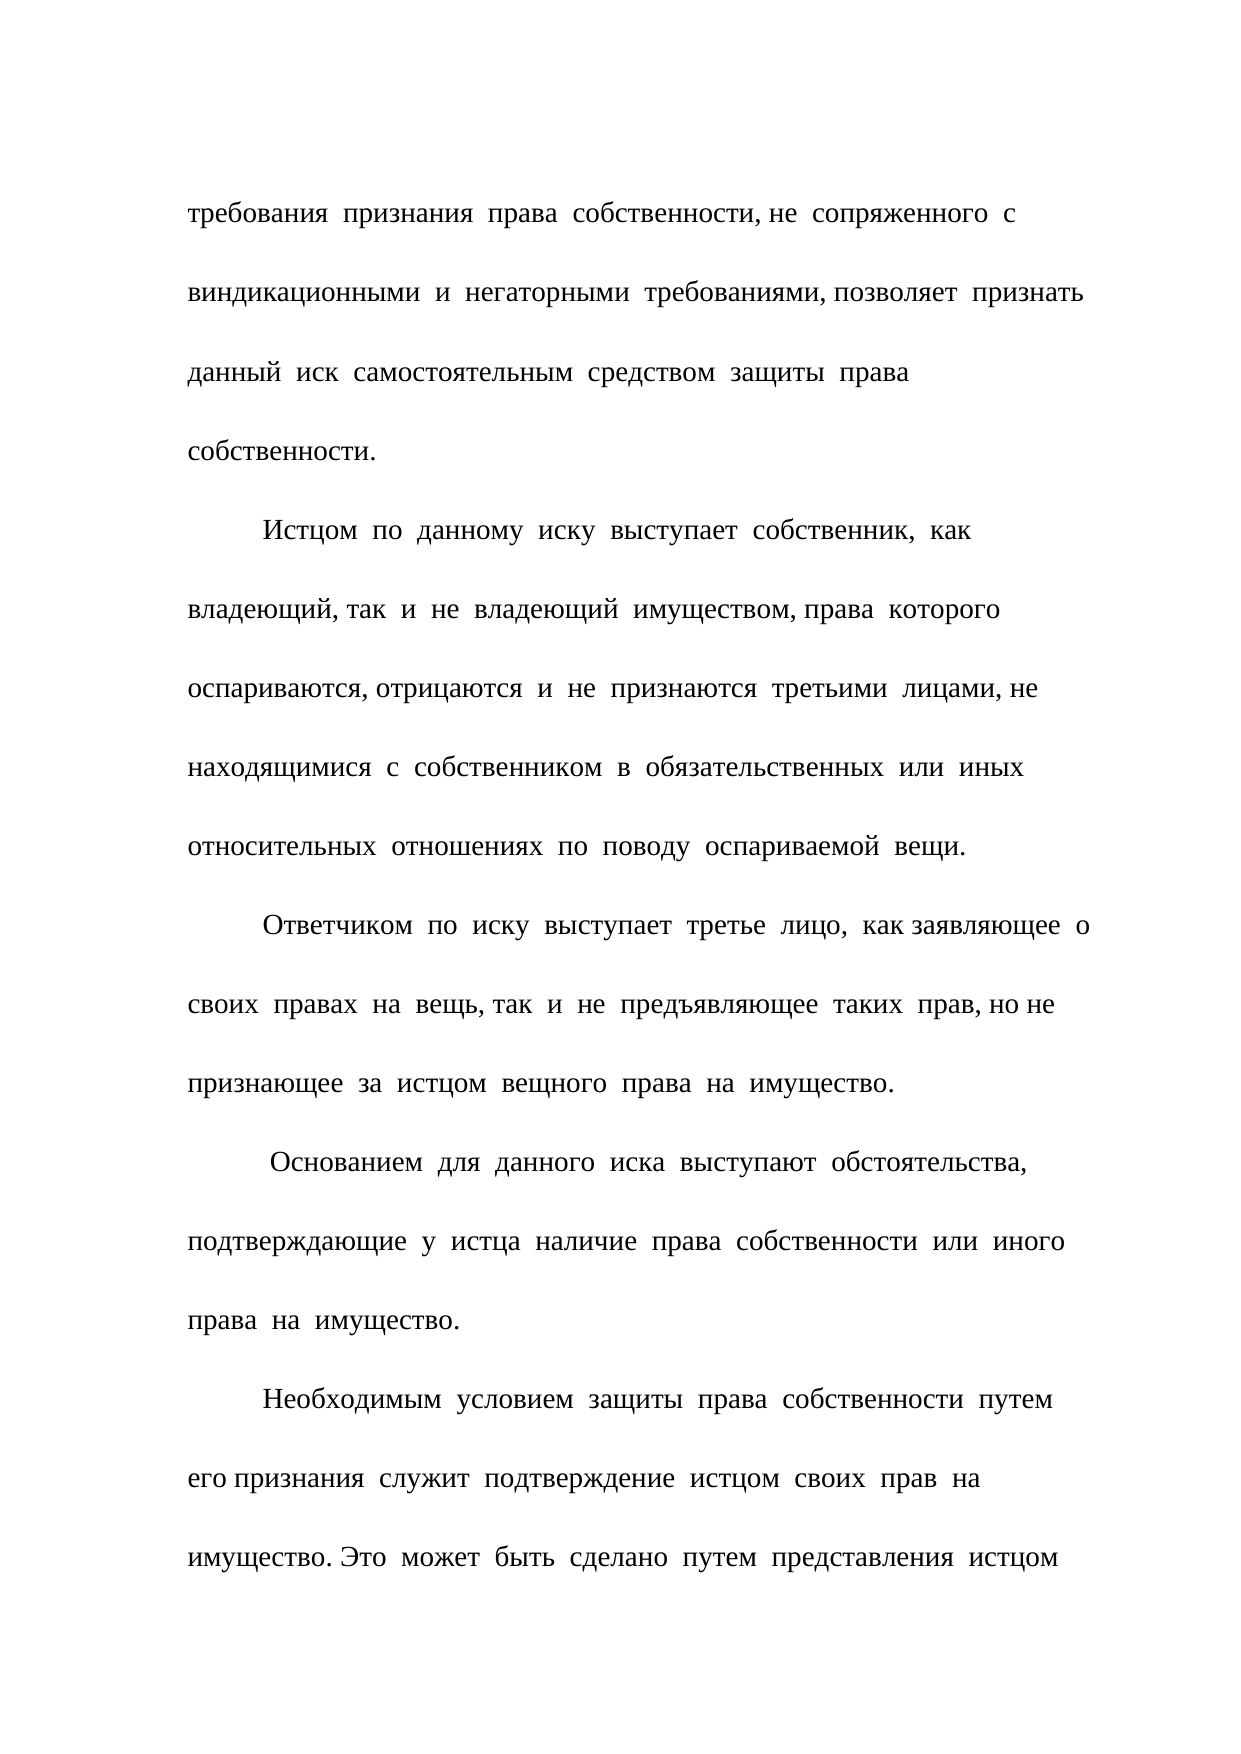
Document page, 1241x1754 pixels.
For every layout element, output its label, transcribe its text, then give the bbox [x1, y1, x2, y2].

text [187, 150, 1092, 466]
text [187, 1336, 1092, 1573]
text Истцом по данному иску выступает собственник, как владеющий, так и не владеющий имуществом, права которого оспариваются, отрицаются и не признаются третьими лицами, не находящимися с собственником в обязательственных или иных относительных отношениях по поводу оспариваемой вещи. [187, 466, 1092, 862]
text Основанием для данного иска выступают обстоятельства, подтверждающие у истца наличие права собственности или иного права на имущество. [187, 1099, 1092, 1336]
text своих правах на вещь, так и не предъявляющее таких прав, но не признающее за истцом вещного права на имущество. [187, 941, 1092, 1099]
text Ответчиком по иску выступает третье лицо, как заявляющее о [187, 862, 1092, 941]
